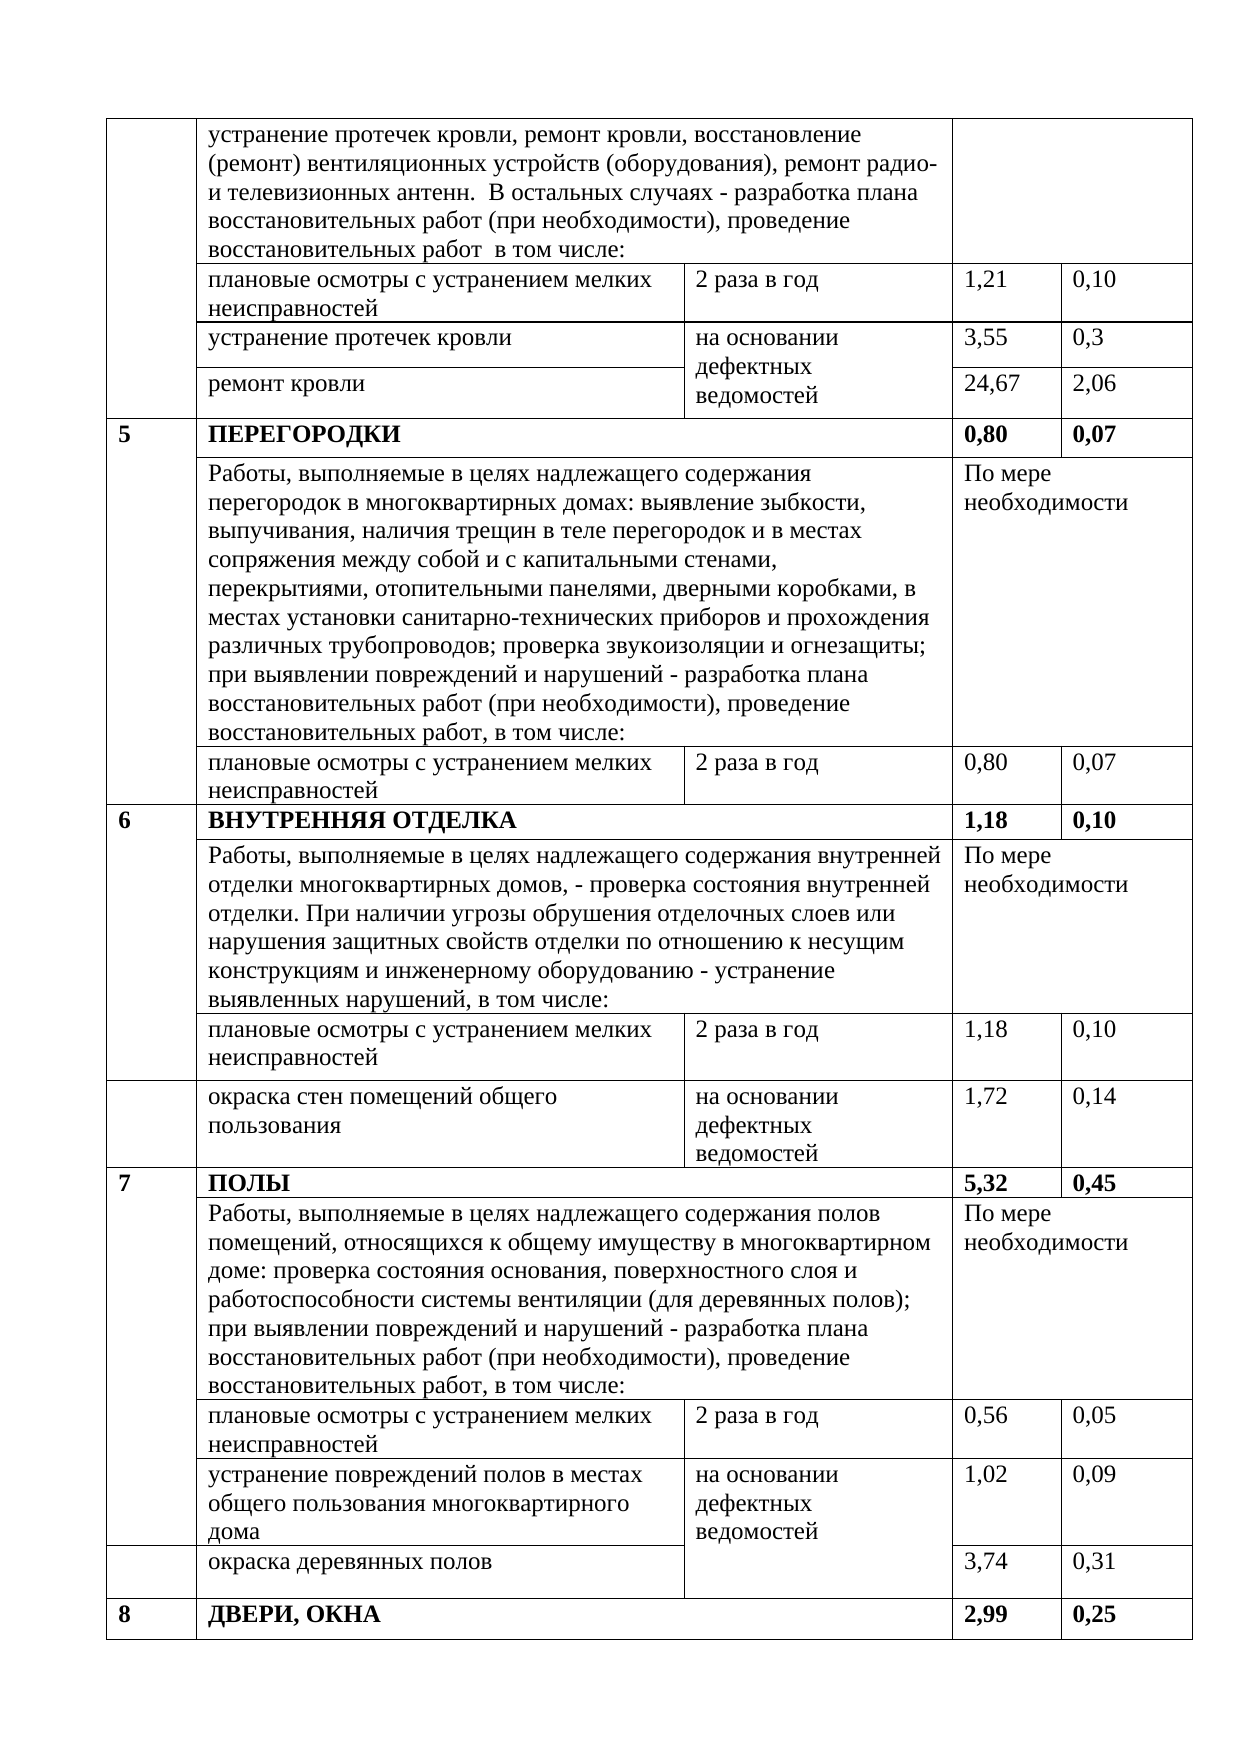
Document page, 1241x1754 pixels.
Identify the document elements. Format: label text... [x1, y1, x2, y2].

table_cell 0,31 [1062, 1546, 1192, 1598]
table_cell плановые осмотры с устранением мелких неисправностей [197, 264, 684, 321]
table_cell 0,07 [1062, 747, 1192, 804]
table_cell плановые осмотры с устранением мелких неисправностей [197, 747, 684, 804]
table_cell 0,80 [953, 419, 1061, 457]
table_cell ПОЛЫ [197, 1168, 952, 1197]
table_cell Работы, выполняемые в целях надлежащего содержания перегородок в многоквартирных домах: выявление зыбкости, выпучивания, наличия трещин в теле перегородок и в местах сопряжения между собой и с капитальными стенами, перекрытиями, отопительными панелями, дверными коробками, в местах установки санитарно-технических приборов и прохождения различных трубопроводов; проверка звукоизоляции и огнезащиты; при выявлении повреждений и нарушений - разработка плана восстановительных работ (при необходимости), проведение восстановительных работ, в том числе: [197, 458, 952, 746]
table_cell 1,72 [953, 1081, 1061, 1167]
table_cell Работы, выполняемые в целях надлежащего содержания полов помещений, относящихся к общему имуществу в многоквартирном доме: проверка состояния основания, поверхностного слоя и работоспособности системы вентиляции (для деревянных полов); при выявлении повреждений и нарушений - разработка плана восстановительных работ (при необходимости), проведение восстановительных работ, в том числе: [197, 1198, 952, 1399]
table_cell плановые осмотры с устранением мелких неисправностей [197, 1014, 684, 1080]
table_cell 0,14 [1062, 1081, 1192, 1167]
table_cell 0,56 [953, 1400, 1061, 1458]
table_cell 2 раза в год [685, 747, 952, 804]
table_cell окраска стен помещений общего пользования [197, 1081, 684, 1167]
table_cell 1,21 [953, 264, 1061, 321]
table_cell ДВЕРИ, ОКНА [197, 1599, 952, 1638]
table_cell 5 [107, 419, 196, 804]
table_cell окраска деревянных полов [197, 1546, 684, 1598]
table_cell Работы, выполняемые в целях надлежащего содержания внутренней отделки многоквартирных домов, - проверка состояния внутренней отделки. При наличии угрозы обрушения отделочных слоев или нарушения защитных свойств отделки по отношению к несущим конструкциям и инженерному оборудованию - устранение выявленных нарушений, в том числе: [197, 840, 952, 1013]
table_cell 0,10 [1062, 1014, 1192, 1080]
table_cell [953, 119, 1192, 263]
table_cell на основании дефектных ведомостей [685, 323, 952, 418]
table_cell 0,07 [1062, 419, 1192, 457]
table_cell 0,3 [1062, 323, 1192, 367]
table_cell 24,67 [953, 368, 1061, 418]
table_cell [107, 1081, 196, 1167]
table_cell 0,09 [1062, 1459, 1192, 1545]
table_cell По мере необходимости [953, 840, 1192, 1013]
table_cell ремонт кровли [197, 368, 684, 418]
table_cell 0,45 [1062, 1168, 1192, 1197]
table_cell 0,80 [953, 747, 1061, 804]
table_cell 7 [107, 1168, 196, 1545]
table_cell 1,18 [953, 805, 1061, 839]
table_cell 3,74 [953, 1546, 1061, 1598]
table_cell 2 раза в год [685, 264, 952, 321]
table_cell 0,25 [1062, 1599, 1192, 1638]
table_cell 6 [107, 805, 196, 1080]
table_cell 0,05 [1062, 1400, 1192, 1458]
table_cell По мере необходимости [953, 1198, 1192, 1399]
table_cell 5,32 [953, 1168, 1061, 1197]
table_cell [107, 1546, 196, 1598]
table_cell 1,18 [953, 1014, 1061, 1080]
table_cell 8 [107, 1599, 196, 1638]
table_cell 1,02 [953, 1459, 1061, 1545]
table_cell По мере необходимости [953, 458, 1192, 746]
table_cell 2,06 [1062, 368, 1192, 418]
table_cell 0,10 [1062, 805, 1192, 839]
table_cell ПЕРЕГОРОДКИ [197, 419, 952, 457]
table_cell 0,10 [1062, 264, 1192, 321]
table_cell на основании дефектных ведомостей [685, 1459, 952, 1598]
table_cell устранение протечек кровли [197, 323, 684, 367]
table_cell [197, 119, 952, 263]
table_cell устранение повреждений полов в местах общего пользования многоквартирного дома [197, 1459, 684, 1545]
table_cell плановые осмотры с устранением мелких неисправностей [197, 1400, 684, 1458]
table_cell 3,55 [953, 323, 1061, 367]
table_cell 2 раза в год [685, 1014, 952, 1080]
table_cell ВНУТРЕННЯЯ ОТДЕЛКА [197, 805, 952, 839]
table_cell 2,99 [953, 1599, 1061, 1638]
table_cell 2 раза в год [685, 1400, 952, 1458]
table_cell на основании дефектных ведомостей [685, 1081, 952, 1167]
